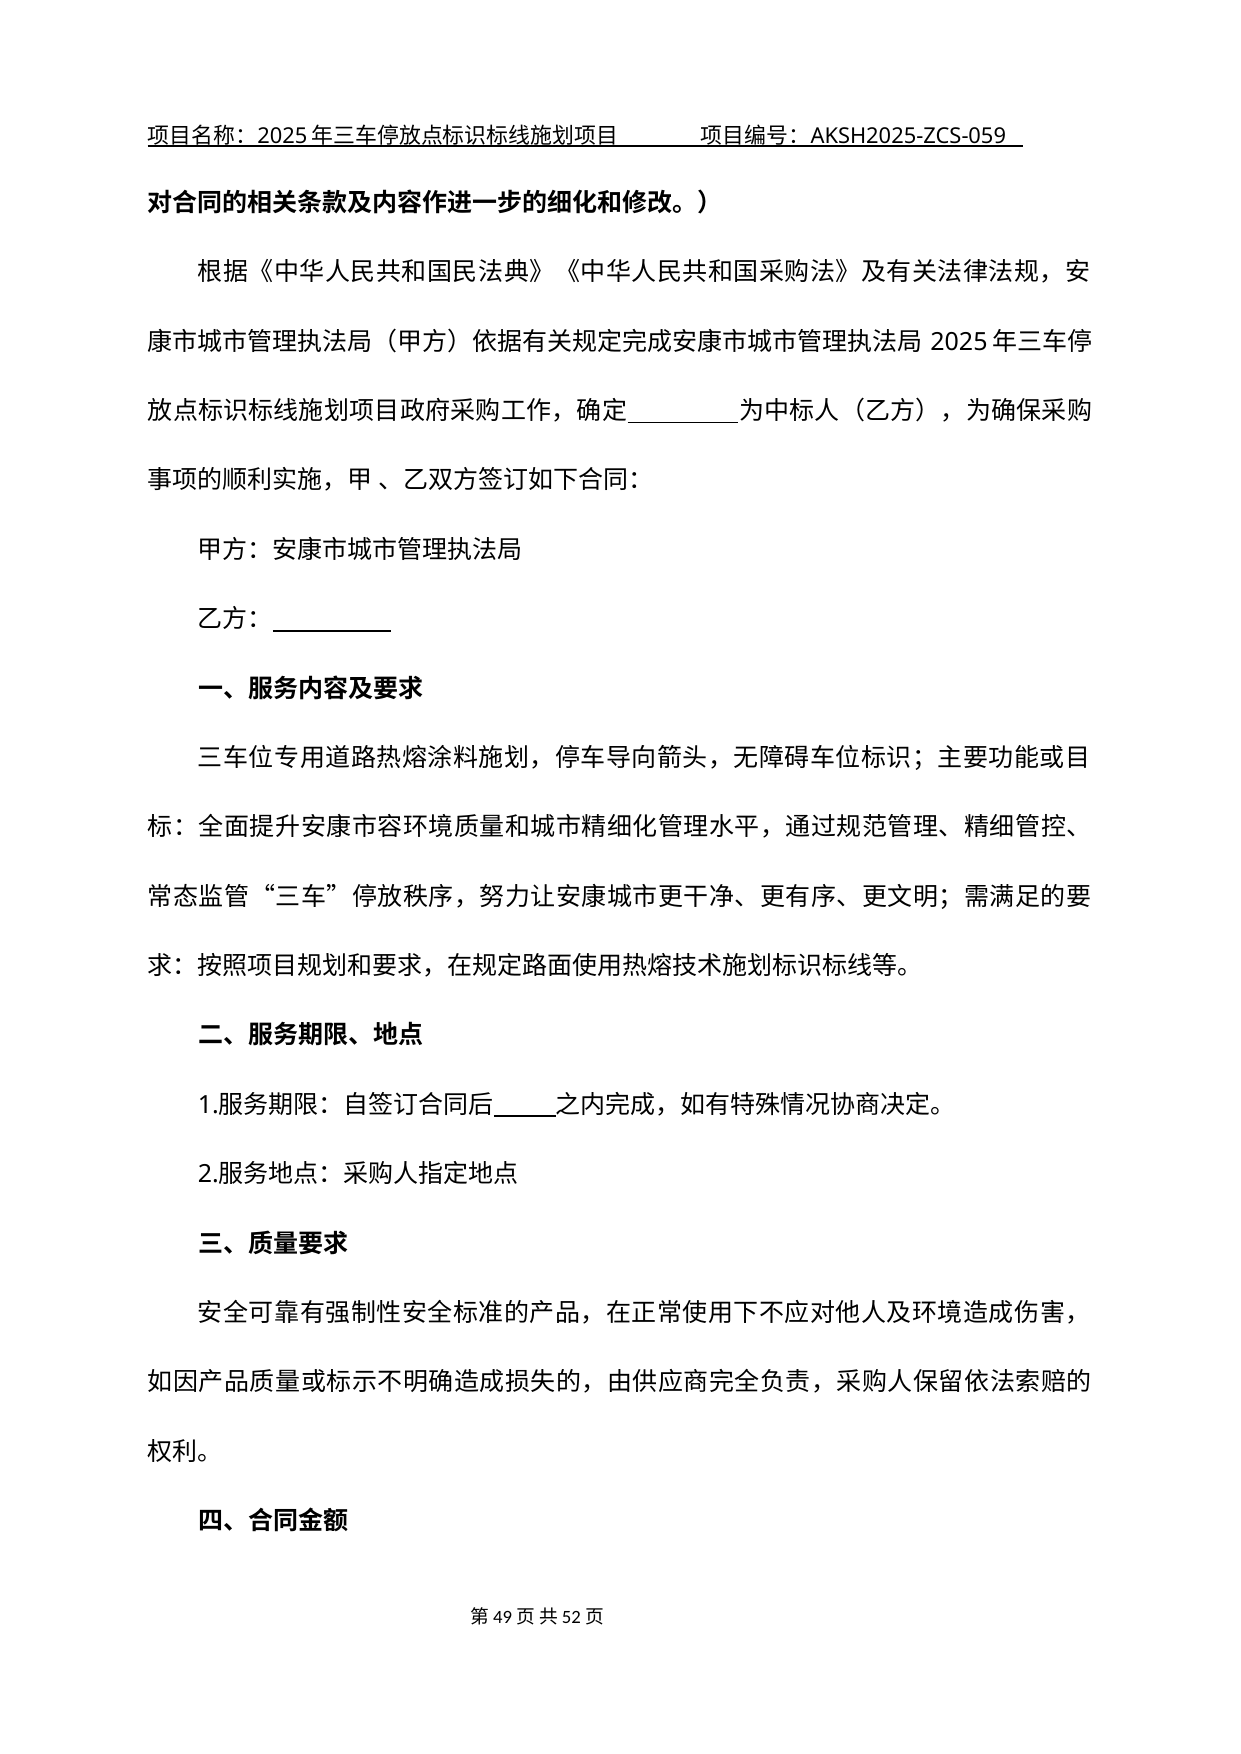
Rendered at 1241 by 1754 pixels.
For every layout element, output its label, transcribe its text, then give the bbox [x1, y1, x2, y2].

text 三、质量要求 [148, 1207, 1093, 1276]
text 乙方： [148, 582, 1093, 652]
text 一、服务内容及要求 [148, 652, 1093, 721]
text 1.服务期限：自签订合同后 之内完成，如有特殊情况协商决定。 [148, 1068, 1093, 1137]
text 二、服务期限、地点 [148, 998, 1093, 1068]
text 三车位专用道路热熔涂料施划，停车导向箭头，无障碍车位标识；主要功能或目标：全面提升安康市容环境质量和城市精细化管理水平，通过规范管理、精细管控、常态监管“三车”停放秩序，努力让安康城市更干净、更有序、更文明；需满足的要求：按照项目规划和要求，在规定路面使用热熔技术施划标识标线等。 [148, 721, 1093, 998]
text 根据《中华人民共和国民法典》《中华人民共和国采购法》及有关法律法规，安康市城市管理执法局（甲方）依据有关规定完成安康市城市管理执法局2025年三车停放点标识标线施划项目政府采购工作，确定 为中标人（乙方），为确保采购事项的顺利实施，甲 、乙双方签订如下合同： [148, 235, 1093, 513]
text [148, 166, 1093, 235]
text 安全可靠有强制性安全标准的产品，在正常使用下不应对他人及环境造成伤害，如因产品质量或标示不明确造成损失的，由供应商完全负责，采购人保留依法索赔的权利。 [148, 1276, 1093, 1484]
text 四、合同金额 [148, 1484, 1093, 1553]
text 2.服务地点：采购人指定地点 [148, 1137, 1093, 1207]
text 甲方：安康市城市管理执法局 [148, 513, 1093, 582]
